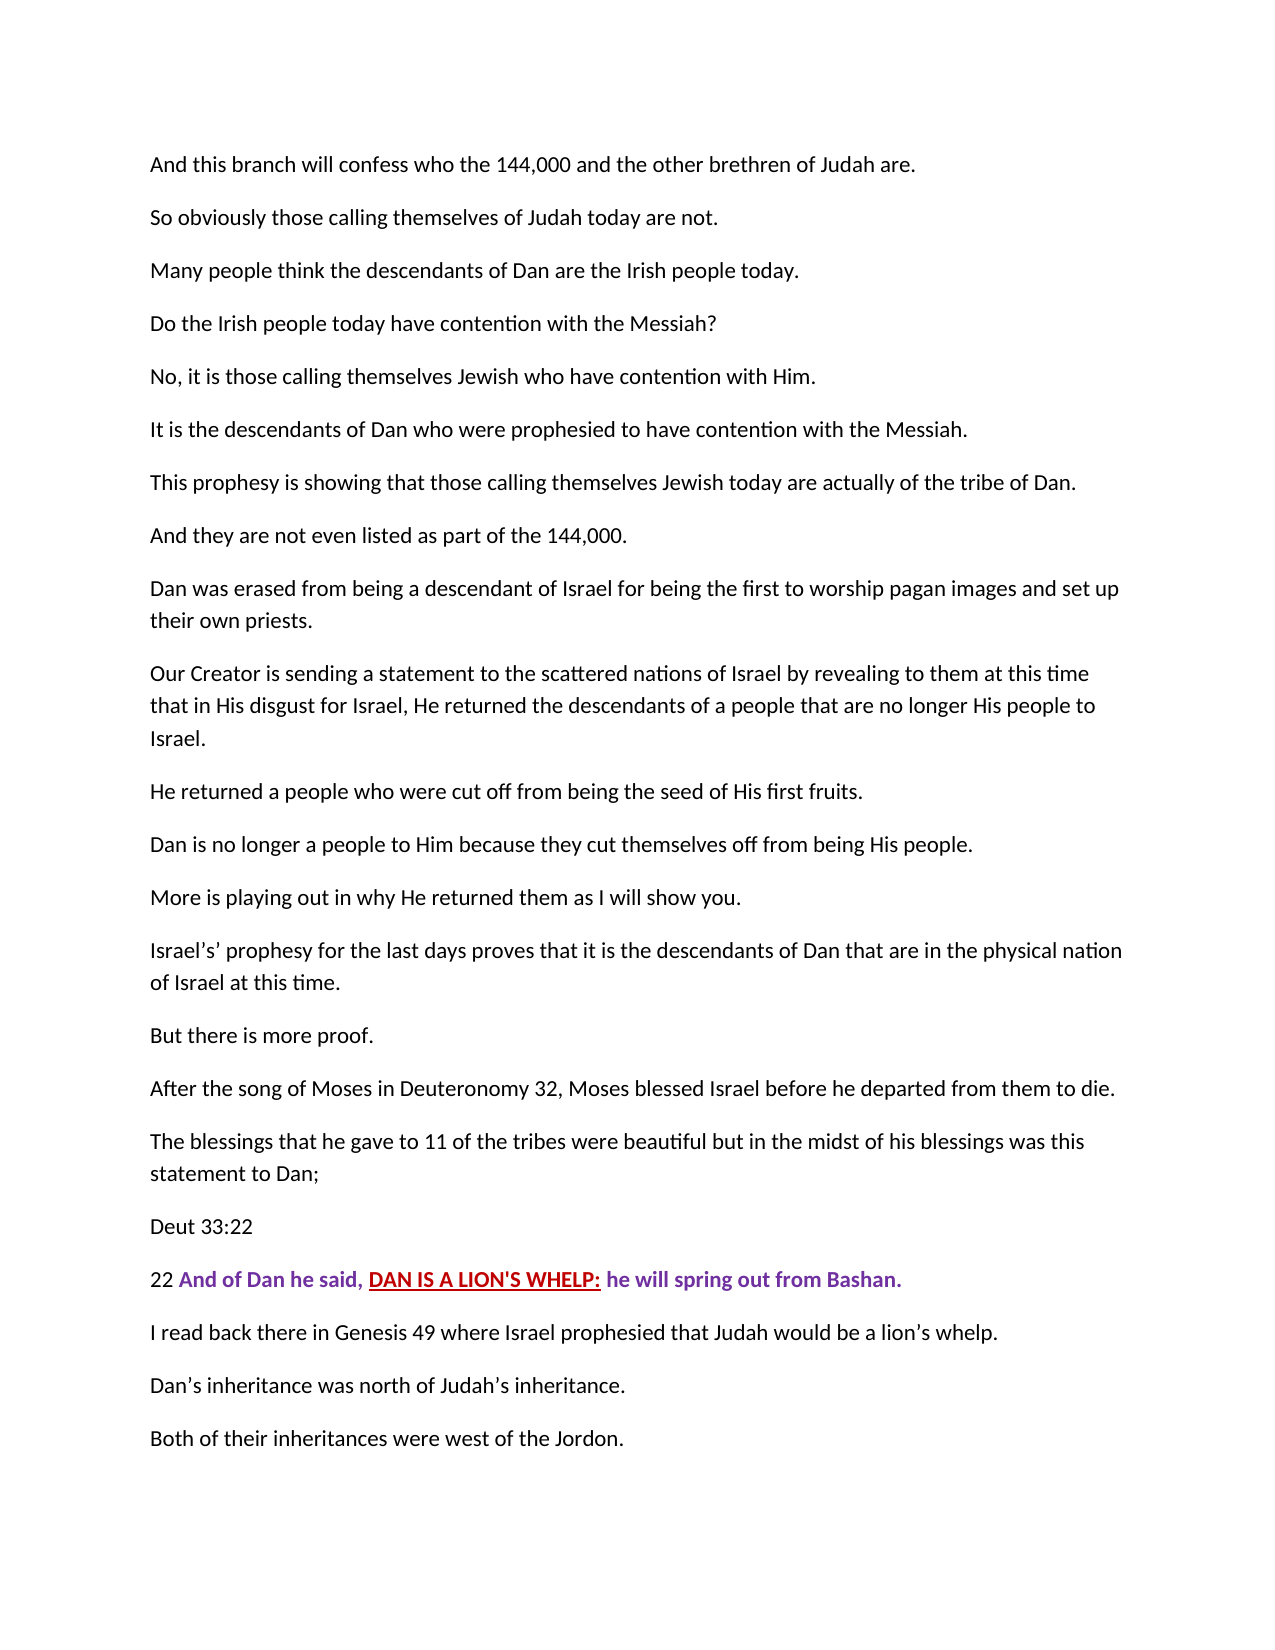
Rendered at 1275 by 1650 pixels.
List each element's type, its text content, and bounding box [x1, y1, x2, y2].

text Both of their inheritances were west of the Jordon. [150, 1424, 1125, 1452]
text Dan was erased from being a descendant of Israel for being the first to worship pagan images and set up their own priests. [150, 574, 1125, 634]
text Israel’s’ prophesy for the last days proves that it is the descendants of Dan that are in the physical nation of Israel at this time. [150, 936, 1125, 996]
text 22 And of Dan he said, DAN IS A LION'S WHELP: he will spring out from Bashan. [150, 1265, 1125, 1293]
text But there is more proof. [150, 1021, 1125, 1049]
text After the song of Moses in Deuteronomy 32, Moses blessed Israel before he departed from them to die. [150, 1074, 1125, 1102]
text Do the Irish people today have contention with the Messiah? [150, 309, 1125, 337]
text The blessings that he gave to 11 of the tribes were beautiful but in the midst of his blessings was this statement to Dan; [150, 1127, 1125, 1187]
text I read back there in Genesis 49 where Israel prophesied that Judah would be a lion’s whelp. [150, 1318, 1125, 1346]
text And this branch will confess who the 144,000 and the other brethren of Judah are. [150, 150, 1125, 178]
text More is playing out in why He returned them as I will show you. [150, 883, 1125, 911]
text Our Creator is sending a statement to the scattered nations of Israel by revealing to them at this time that in His disgust for Israel, He returned the descendants of a people that are no longer His people to Israel. [150, 659, 1125, 752]
text It is the descendants of Dan who were prophesied to have contention with the Messiah. [150, 415, 1125, 443]
text Dan is no longer a people to Him because they cut themselves off from being His people. [150, 830, 1125, 858]
text Many people think the descendants of Dan are the Irish people today. [150, 256, 1125, 284]
text Dan’s inheritance was north of Judah’s inheritance. [150, 1371, 1125, 1399]
text Deut 33:22 [150, 1212, 1125, 1240]
text And they are not even listed as part of the 144,000. [150, 521, 1125, 549]
text This prophesy is showing that those calling themselves Jewish today are actually of the tribe of Dan. [150, 468, 1125, 496]
text No, it is those calling themselves Jewish who have contention with Him. [150, 362, 1125, 390]
text He returned a people who were cut off from being the seed of His first fruits. [150, 777, 1125, 805]
text So obviously those calling themselves of Judah today are not. [150, 203, 1125, 231]
